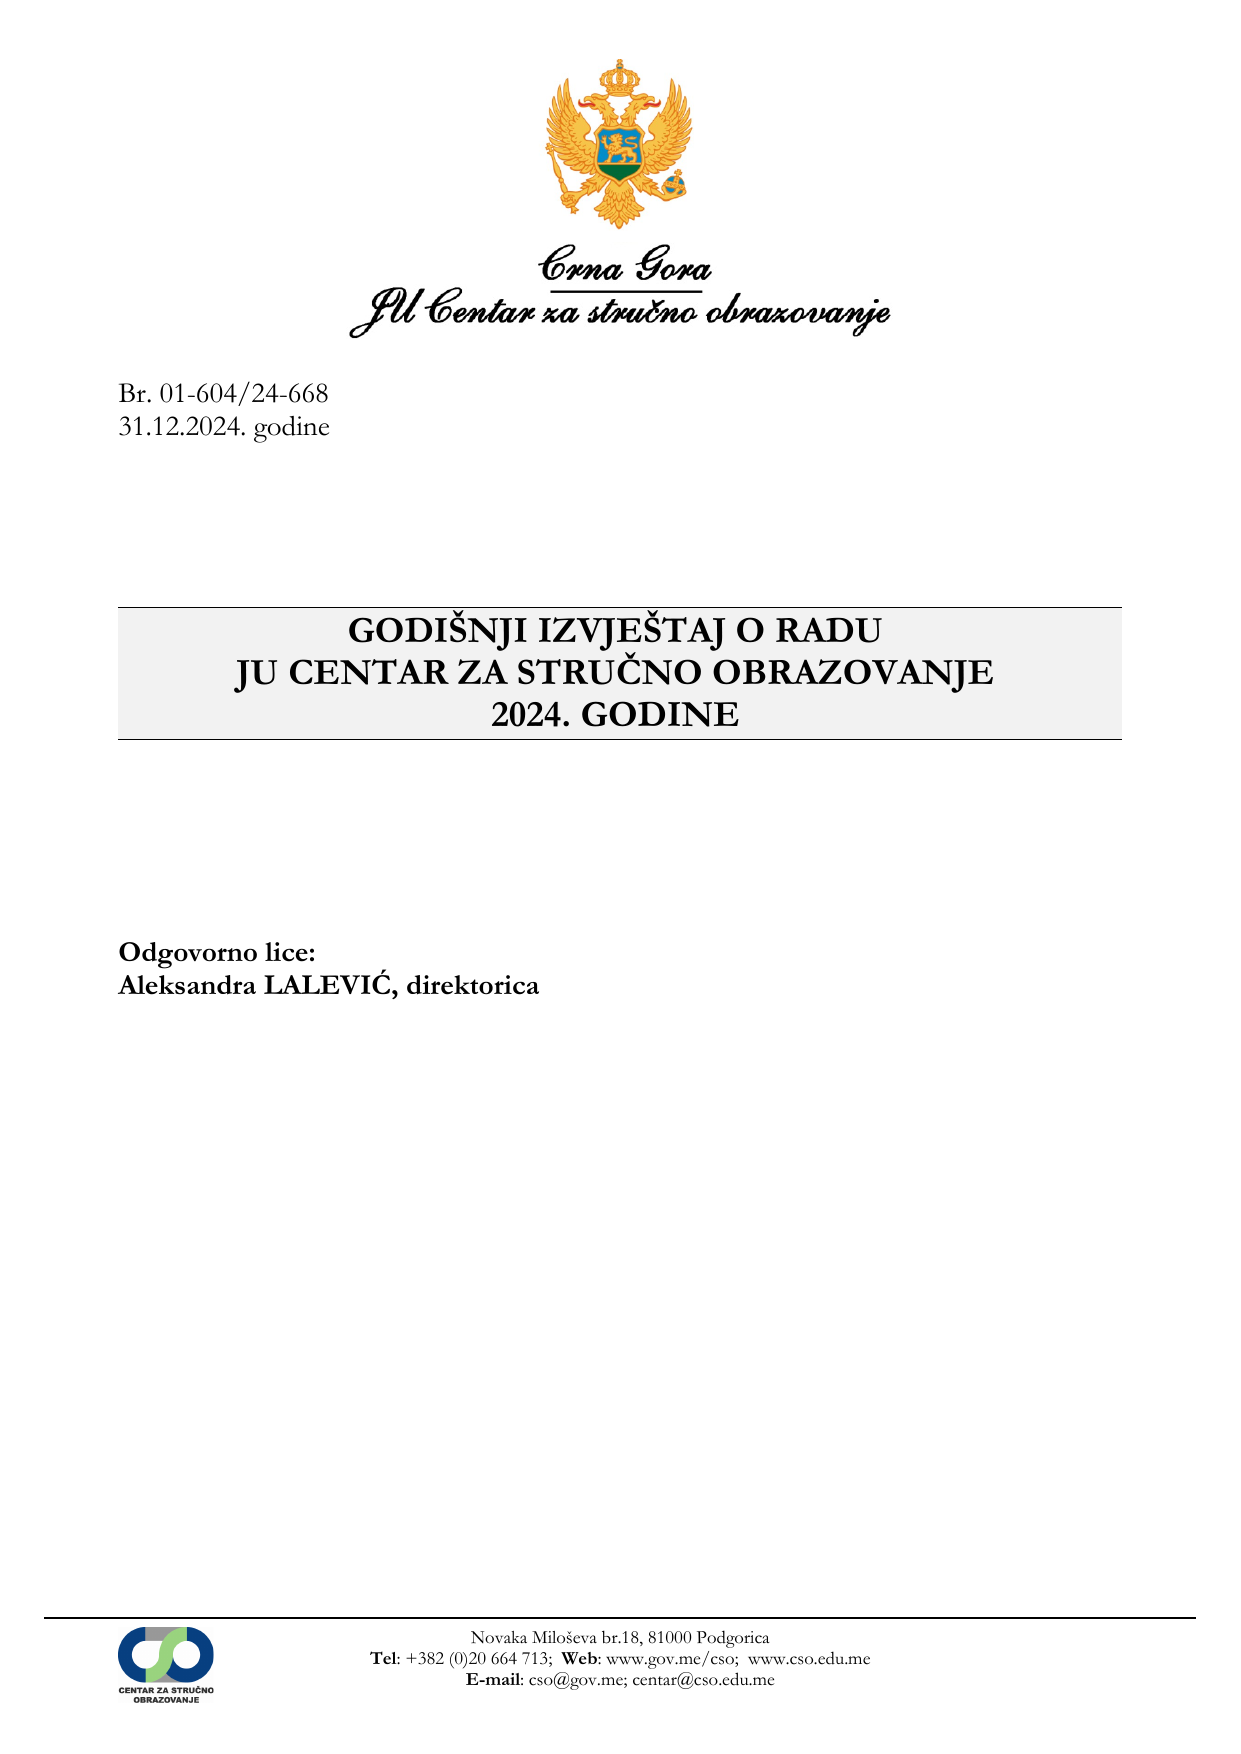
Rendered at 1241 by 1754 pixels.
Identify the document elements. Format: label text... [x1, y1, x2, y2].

picture [530, 59, 710, 231]
text Aleksandra LALEVIĆ, direktorica [118, 969, 1122, 1002]
text Odgovorno lice: [118, 937, 1122, 969]
text GODIŠNJI IZVJEŠTAJ O RADU [118, 608, 1122, 652]
picture [346, 242, 895, 342]
text 31.12.2024. godine [118, 410, 1122, 443]
text JU CENTAR ZA STRUČNO OBRAZOVANJE [118, 652, 1122, 694]
text 2024. GODINE [118, 694, 1122, 739]
